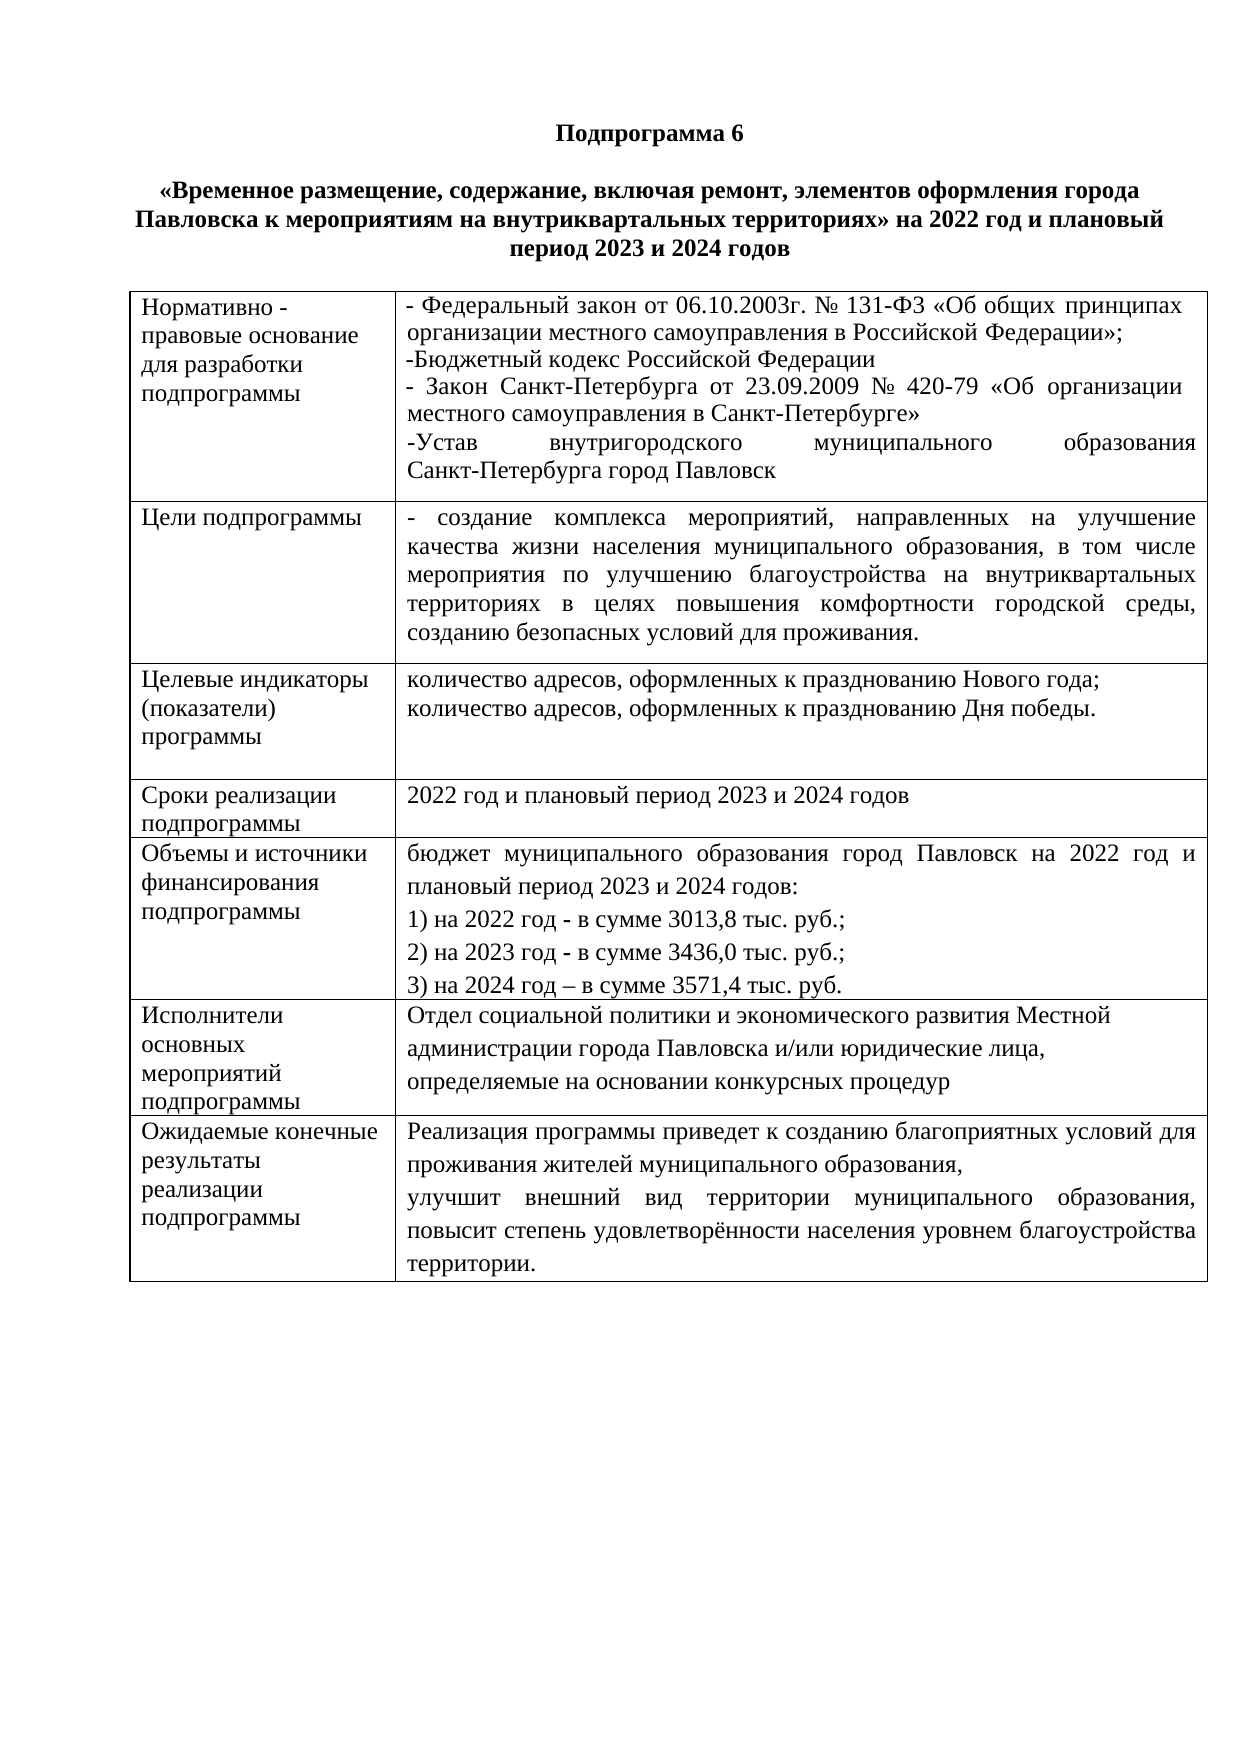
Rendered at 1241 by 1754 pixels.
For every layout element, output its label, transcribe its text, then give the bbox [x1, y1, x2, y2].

text Подпрограмма 6 [118, 118, 1181, 147]
text «Временное размещение, содержание, включая ремонт, элементов оформления города Павловска к мероприятиям на внутриквартальных территориях» на 2022 год и плановый период 2023 и 2024 годов [118, 176, 1181, 262]
table_cell бюджет муниципального образования город Павловск на 2022 год и плановый период 2023 и 2024 годов: 1) на 2022 год - в сумме 3013,8 тыс. руб.; 2) на 2023 год - в сумме 3436,0 тыс. руб.; 3) на 2024 год – в сумме 3571,4 тыс. руб. [396, 838, 1207, 999]
table_cell - создание комплекса мероприятий, направленных на улучшение качества жизни населения муниципального образования, в том числе мероприятия по улучшению благоустройства на внутриквартальных территориях в целях повышения комфортности городской среды, созданию безопасных условий для проживания. [396, 502, 1207, 663]
table_cell 2022 год и плановый период 2023 и 2024 годов [396, 780, 1207, 837]
table_cell количество адресов, оформленных к празднованию Нового года; количество адресов, оформленных к празднованию Дня победы. [396, 664, 1207, 779]
table_header - Федеральный закон от 06.10.2003г. № 131-Ф3 «Об общих принципах организации местного самоуправления в Российской Федерации»; -Бюджетный кодекс Российской Федерации - Закон Санкт-Петербурга от 23.09.2009 № 420-79 «Об организации местного самоуправления в Санкт-Петербурге» -Устав внутригородского муниципального образования Санкт-Петербурга город Павловск [396, 292, 1207, 501]
table_header Нормативно - правовые основание для разработки подпрограммы [131, 292, 395, 501]
table_cell Ожидаемые конечные результаты реализации подпрограммы [131, 1116, 395, 1281]
table_cell Сроки реализации подпрограммы [131, 780, 395, 837]
table_cell Цели подпрограммы [131, 502, 395, 663]
table_cell Отдел социальной политики и экономического развития Местной администрации города Павловска и/или юридические лица, определяемые на основании конкурсных процедур [396, 1000, 1207, 1115]
table_cell Исполнители основных мероприятий подпрограммы [131, 1000, 395, 1115]
table_cell Реализация программы приведет к созданию благоприятных условий для проживания жителей муниципального образования, улучшит внешний вид территории муниципального образования, повысит степень удовлетворённости населения уровнем благоустройства территории. [396, 1116, 1207, 1281]
table_cell Объемы и источники финансирования подпрограммы [131, 838, 395, 999]
table_cell Целевые индикаторы (показатели) программы [131, 664, 395, 779]
